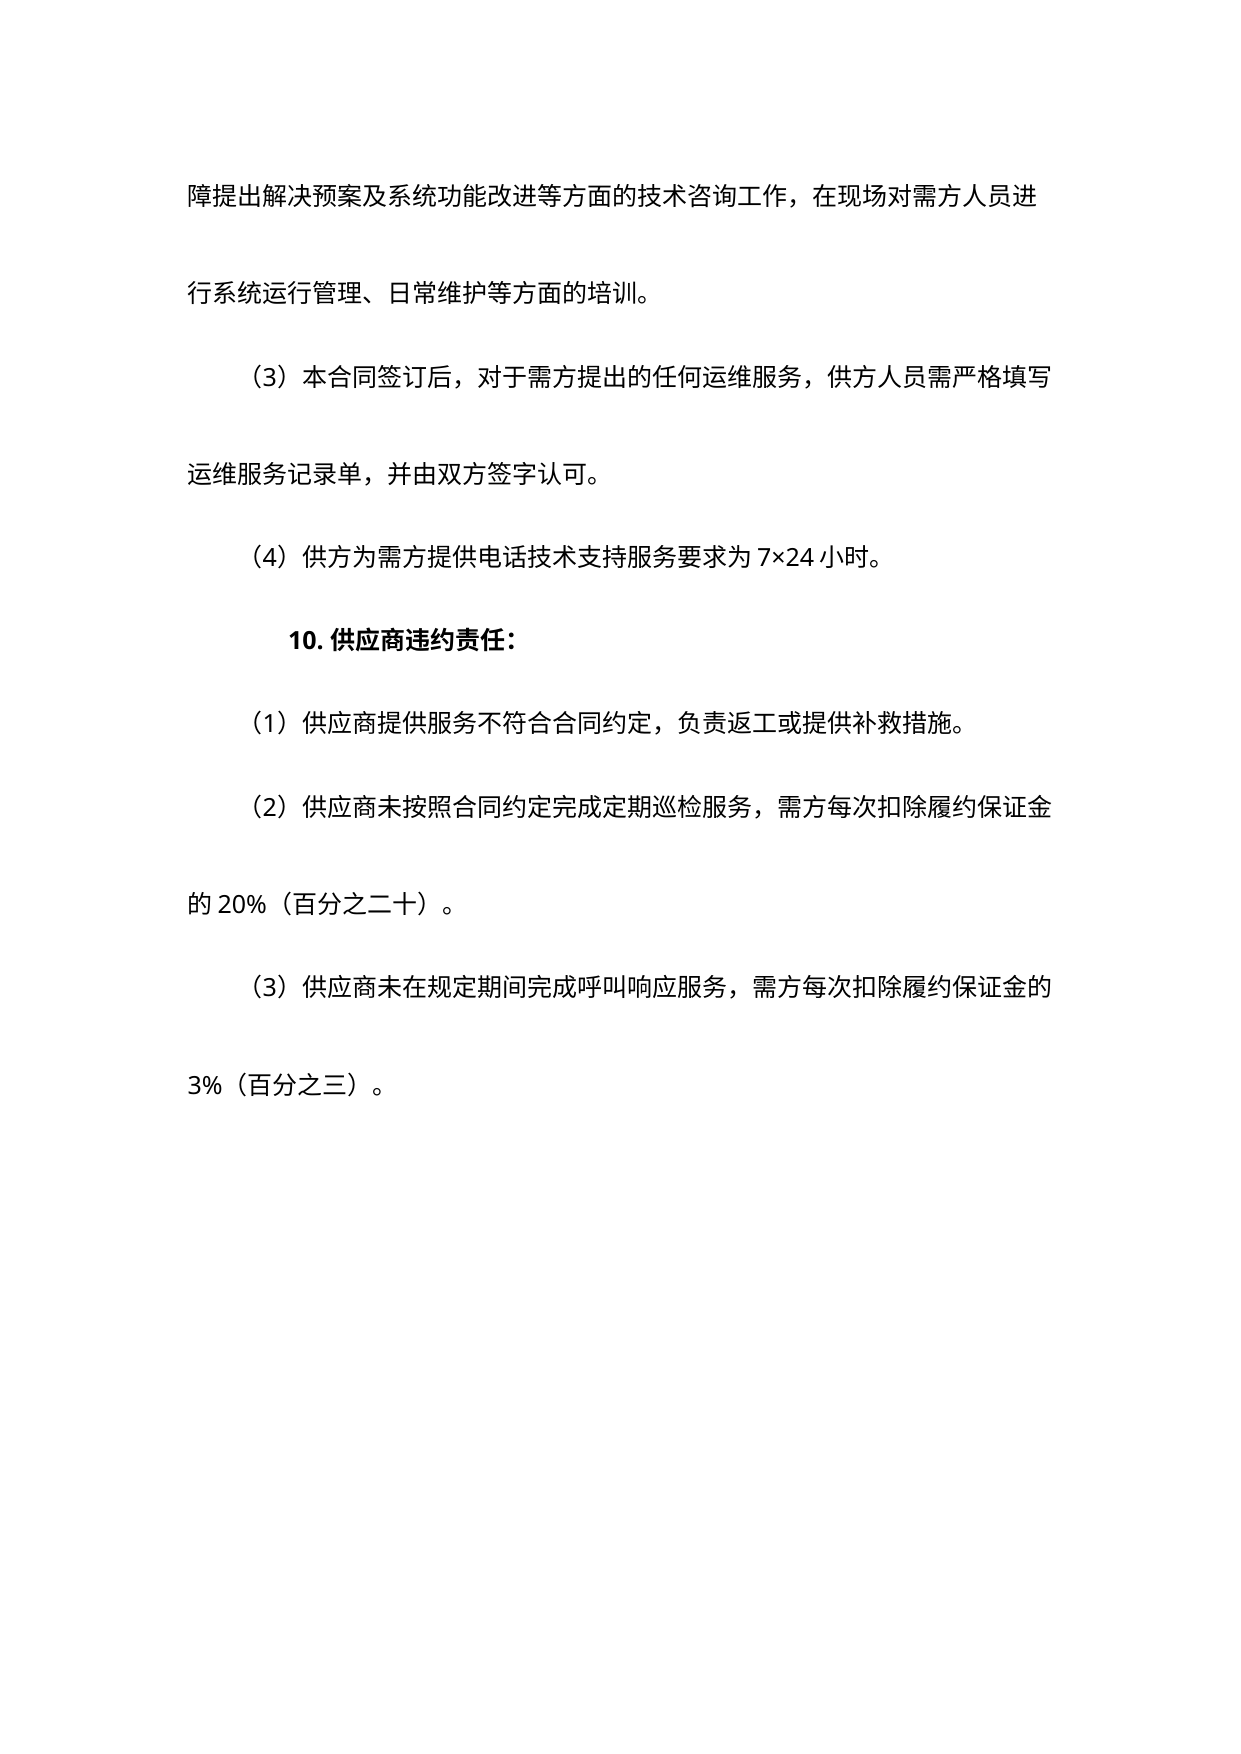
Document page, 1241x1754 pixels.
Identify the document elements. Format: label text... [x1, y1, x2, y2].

text （4）供方为需方提供电话技术支持服务要求为7×24小时。 [187, 523, 1053, 588]
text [187, 162, 1053, 324]
text （2）供应商未按照合同约定完成定期巡检服务，需方每次扣除履约保证金的20%（百分之二十）。 [187, 773, 1053, 935]
text （3）本合同签订后，对于需方提出的任何运维服务，供方人员需严格填写运维服务记录单，并由双方签字认可。 [187, 343, 1053, 505]
list 10. 供应商违约责任： [187, 606, 1053, 671]
text （1）供应商提供服务不符合合同约定，负责返工或提供补救措施。 [187, 689, 1053, 754]
text （3）供应商未在规定期间完成呼叫响应服务，需方每次扣除履约保证金的3%（百分之三）。 [187, 953, 1053, 1116]
